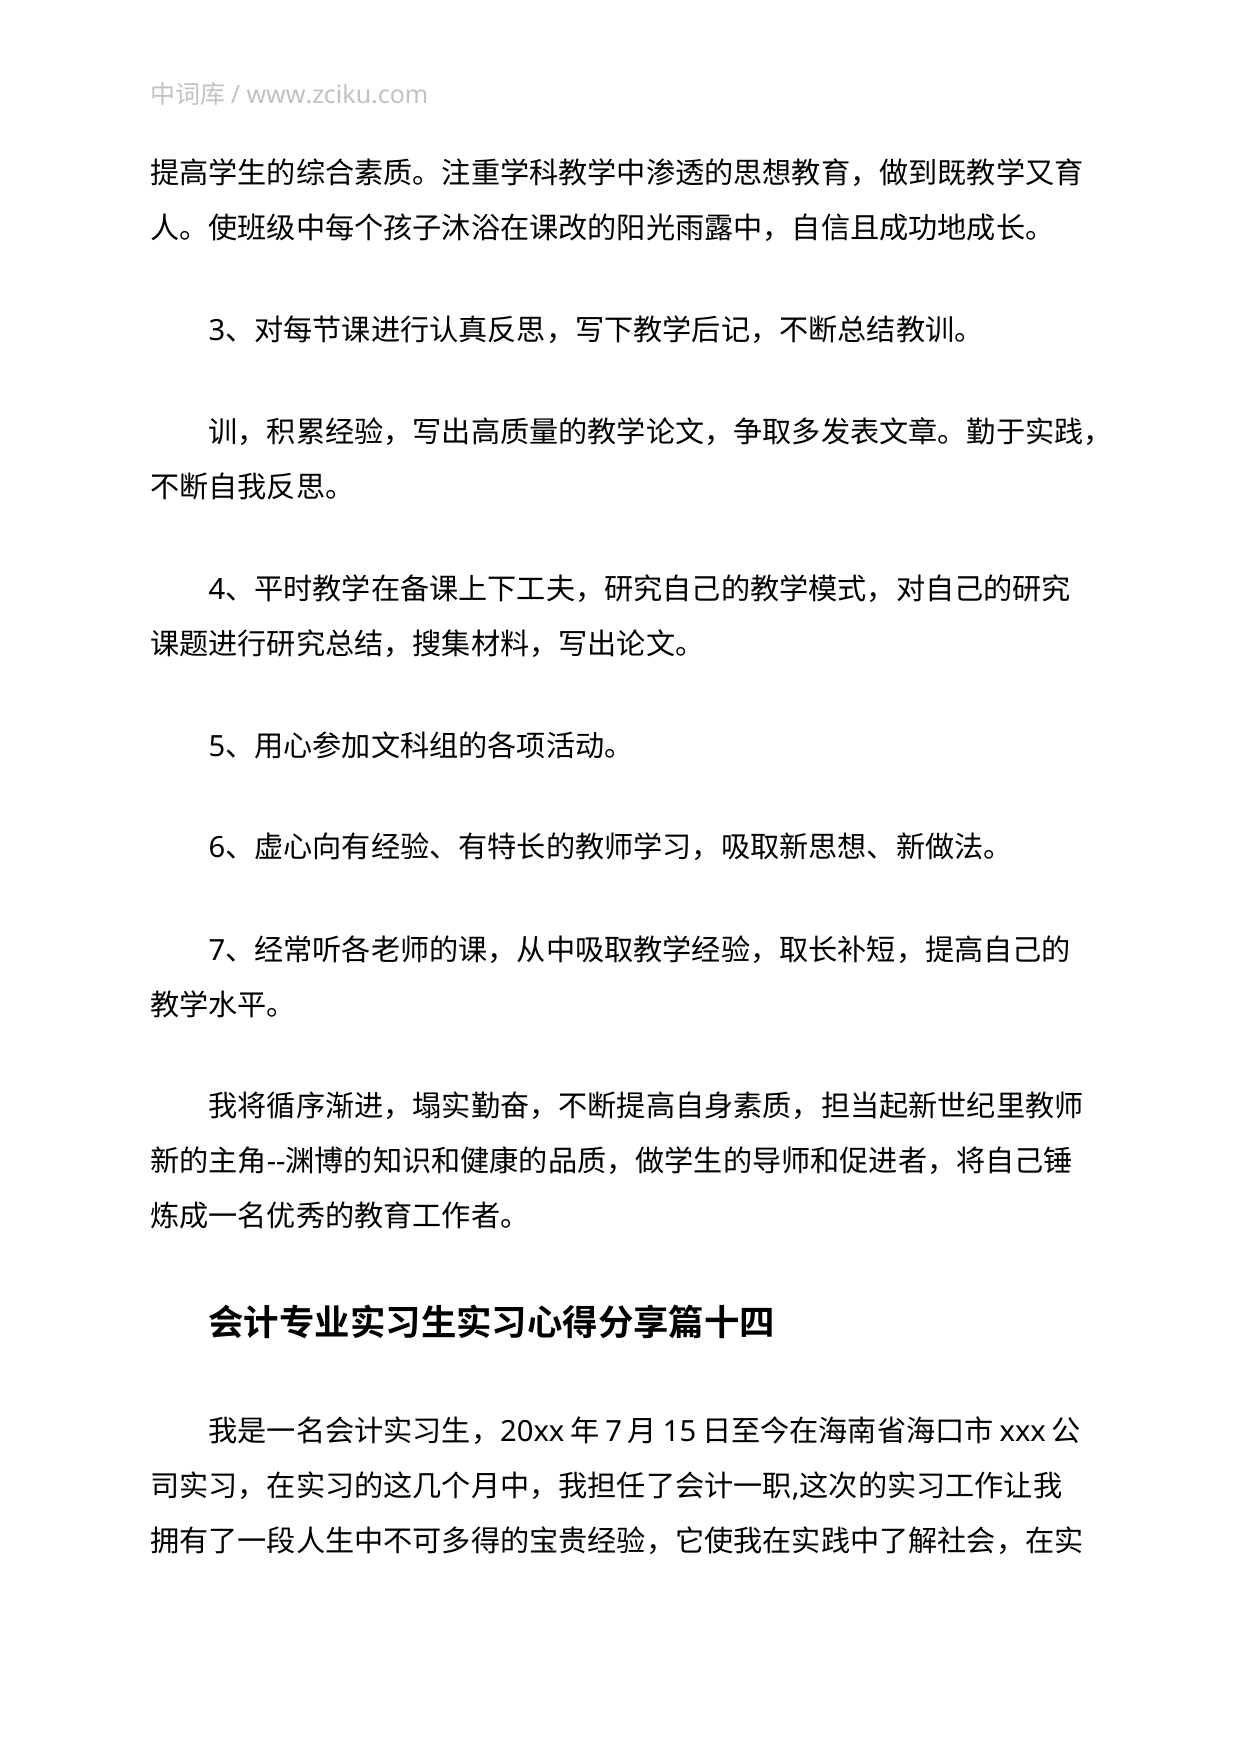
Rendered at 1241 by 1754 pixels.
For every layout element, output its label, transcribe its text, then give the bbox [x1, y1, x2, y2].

text 3、对每节课进行认真反思，写下教学后记，不断总结教训。 [150, 307, 1090, 349]
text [150, 1408, 1090, 1560]
text 5、用心参加文科组的各项活动。 [150, 722, 1090, 764]
text 7、经常听各老师的课，从中吸取教学经验，取长补短，提高自己的教学水平。 [150, 926, 1090, 1023]
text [150, 150, 1090, 247]
text 6、虚心向有经验、有特长的教师学习，吸取新思想、新做法。 [150, 824, 1090, 866]
text 我将循序渐进，塌实勤奋，不断提高自身素质，担当起新世纪里教师新的主角--渊博的知识和健康的品质，做学生的导师和促进者，将自己锤炼成一名优秀的教育工作者。 [150, 1083, 1090, 1235]
text 4、平时教学在备课上下工夫，研究自己的教学模式，对自己的研究课题进行研究总结，搜集材料，写出论文。 [150, 565, 1090, 663]
text 训，积累经验，写出高质量的教学论文，争取多发表文章。勤于实践，不断自我反思。 [150, 409, 1090, 506]
text 会计专业实习生实习心得分享篇十四 [150, 1294, 1090, 1346]
